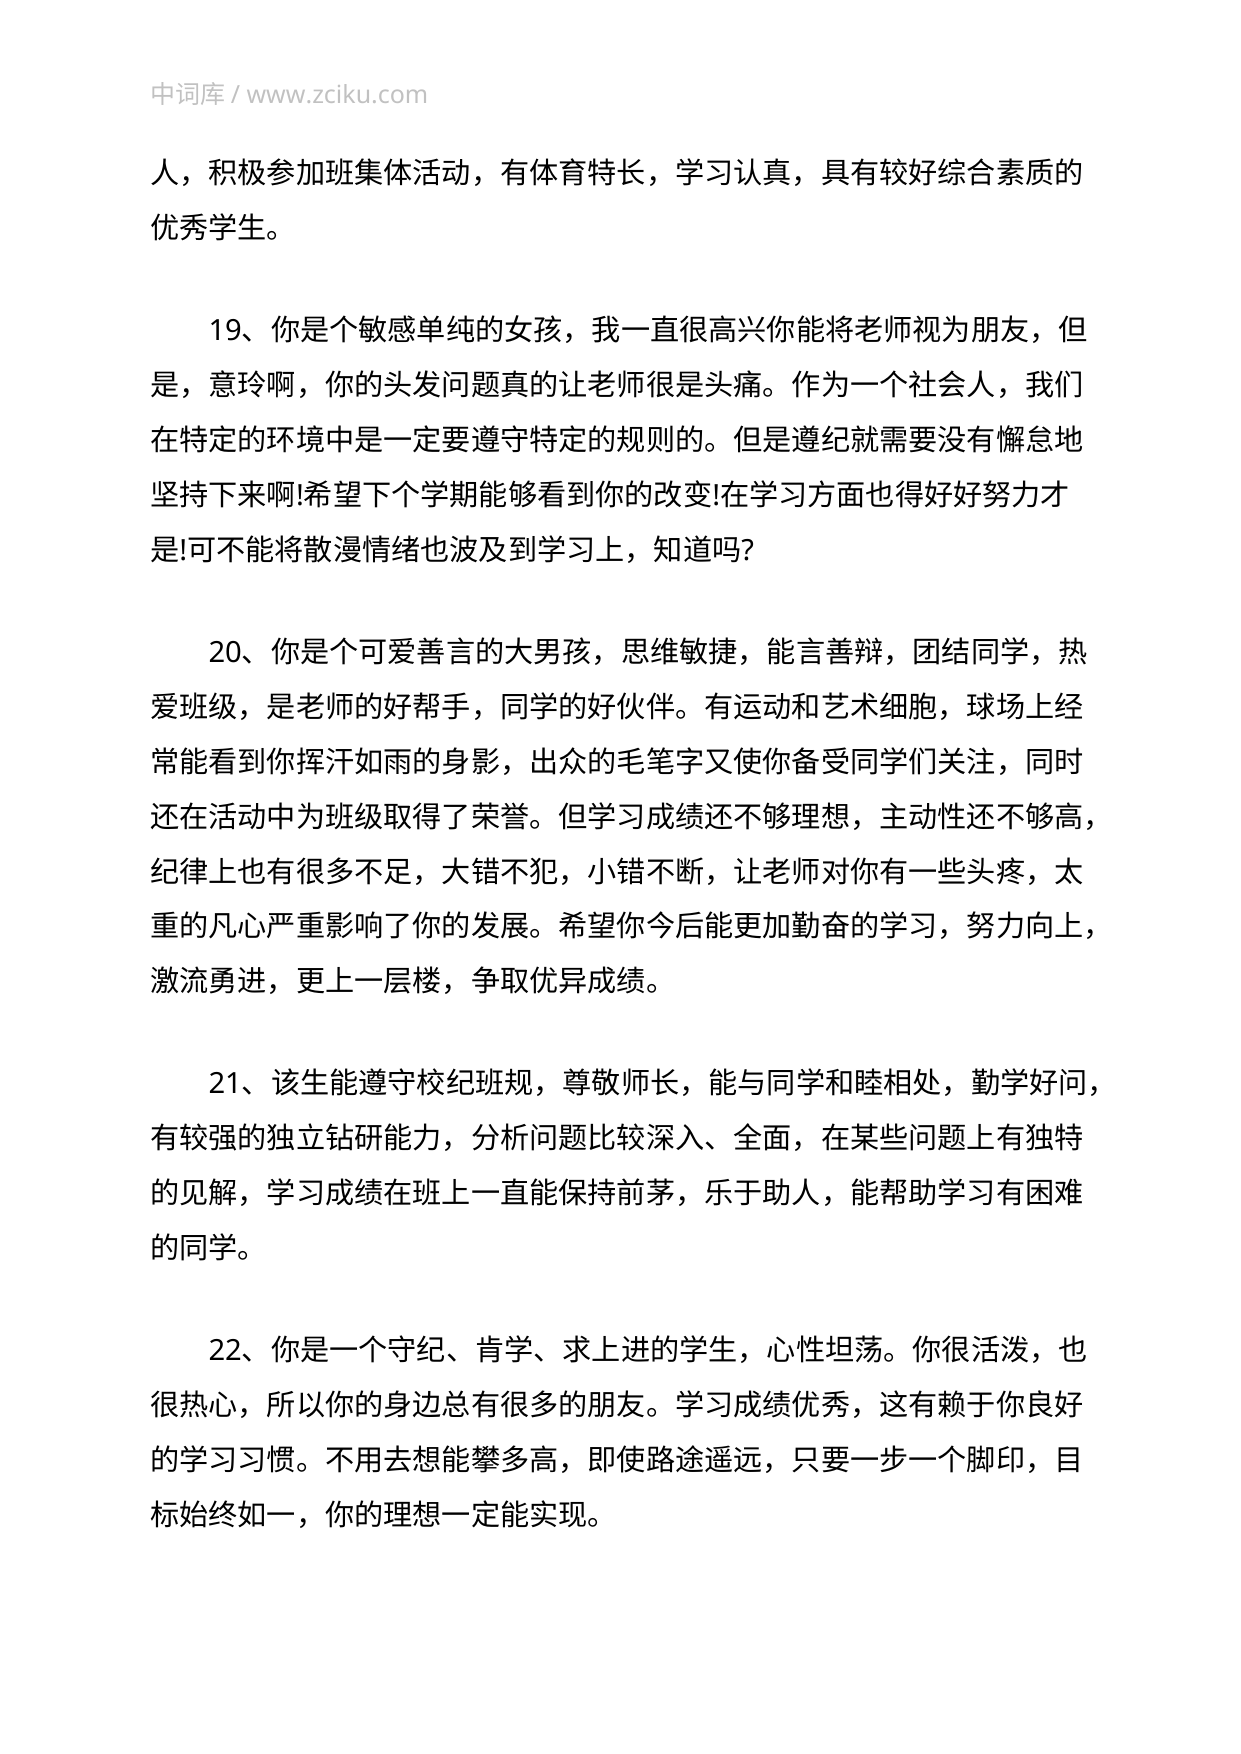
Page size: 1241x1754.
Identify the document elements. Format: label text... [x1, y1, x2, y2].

text 22、你是一个守纪、肯学、求上进的学生，心性坦荡。你很活泼，也很热心，所以你的身边总有很多的朋友。学习成绩优秀，这有赖于你良好的学习习惯。不用去想能攀多高，即使路途遥远，只要一步一个脚印，目标始终如一，你的理想一定能实现。 [150, 1326, 1090, 1533]
text 19、你是个敏感单纯的女孩，我一直很高兴你能将老师视为朋友，但是，意玲啊，你的头发问题真的让老师很是头痛。作为一个社会人，我们在特定的环境中是一定要遵守特定的规则的。但是遵纪就需要没有懈怠地坚持下来啊!希望下个学期能够看到你的改变!在学习方面也得好好努力才是!可不能将散漫情绪也波及到学习上，知道吗? [150, 307, 1090, 569]
text 21、该生能遵守校纪班规，尊敬师长，能与同学和睦相处，勤学好问，有较强的独立钻研能力，分析问题比较深入、全面，在某些问题上有独特的见解，学习成绩在班上一直能保持前茅，乐于助人，能帮助学习有困难的同学。 [150, 1060, 1090, 1267]
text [150, 150, 1090, 247]
text 20、你是个可爱善言的大男孩，思维敏捷，能言善辩，团结同学，热爱班级，是老师的好帮手，同学的好伙伴。有运动和艺术细胞，球场上经常能看到你挥汗如雨的身影，出众的毛笔字又使你备受同学们关注，同时还在活动中为班级取得了荣誉。但学习成绩还不够理想，主动性还不够高，纪律上也有很多不足，大错不犯，小错不断，让老师对你有一些头疼，太重的凡心严重影响了你的发展。希望你今后能更加勤奋的学习，努力向上，激流勇进，更上一层楼，争取优异成绩。 [150, 628, 1090, 1000]
